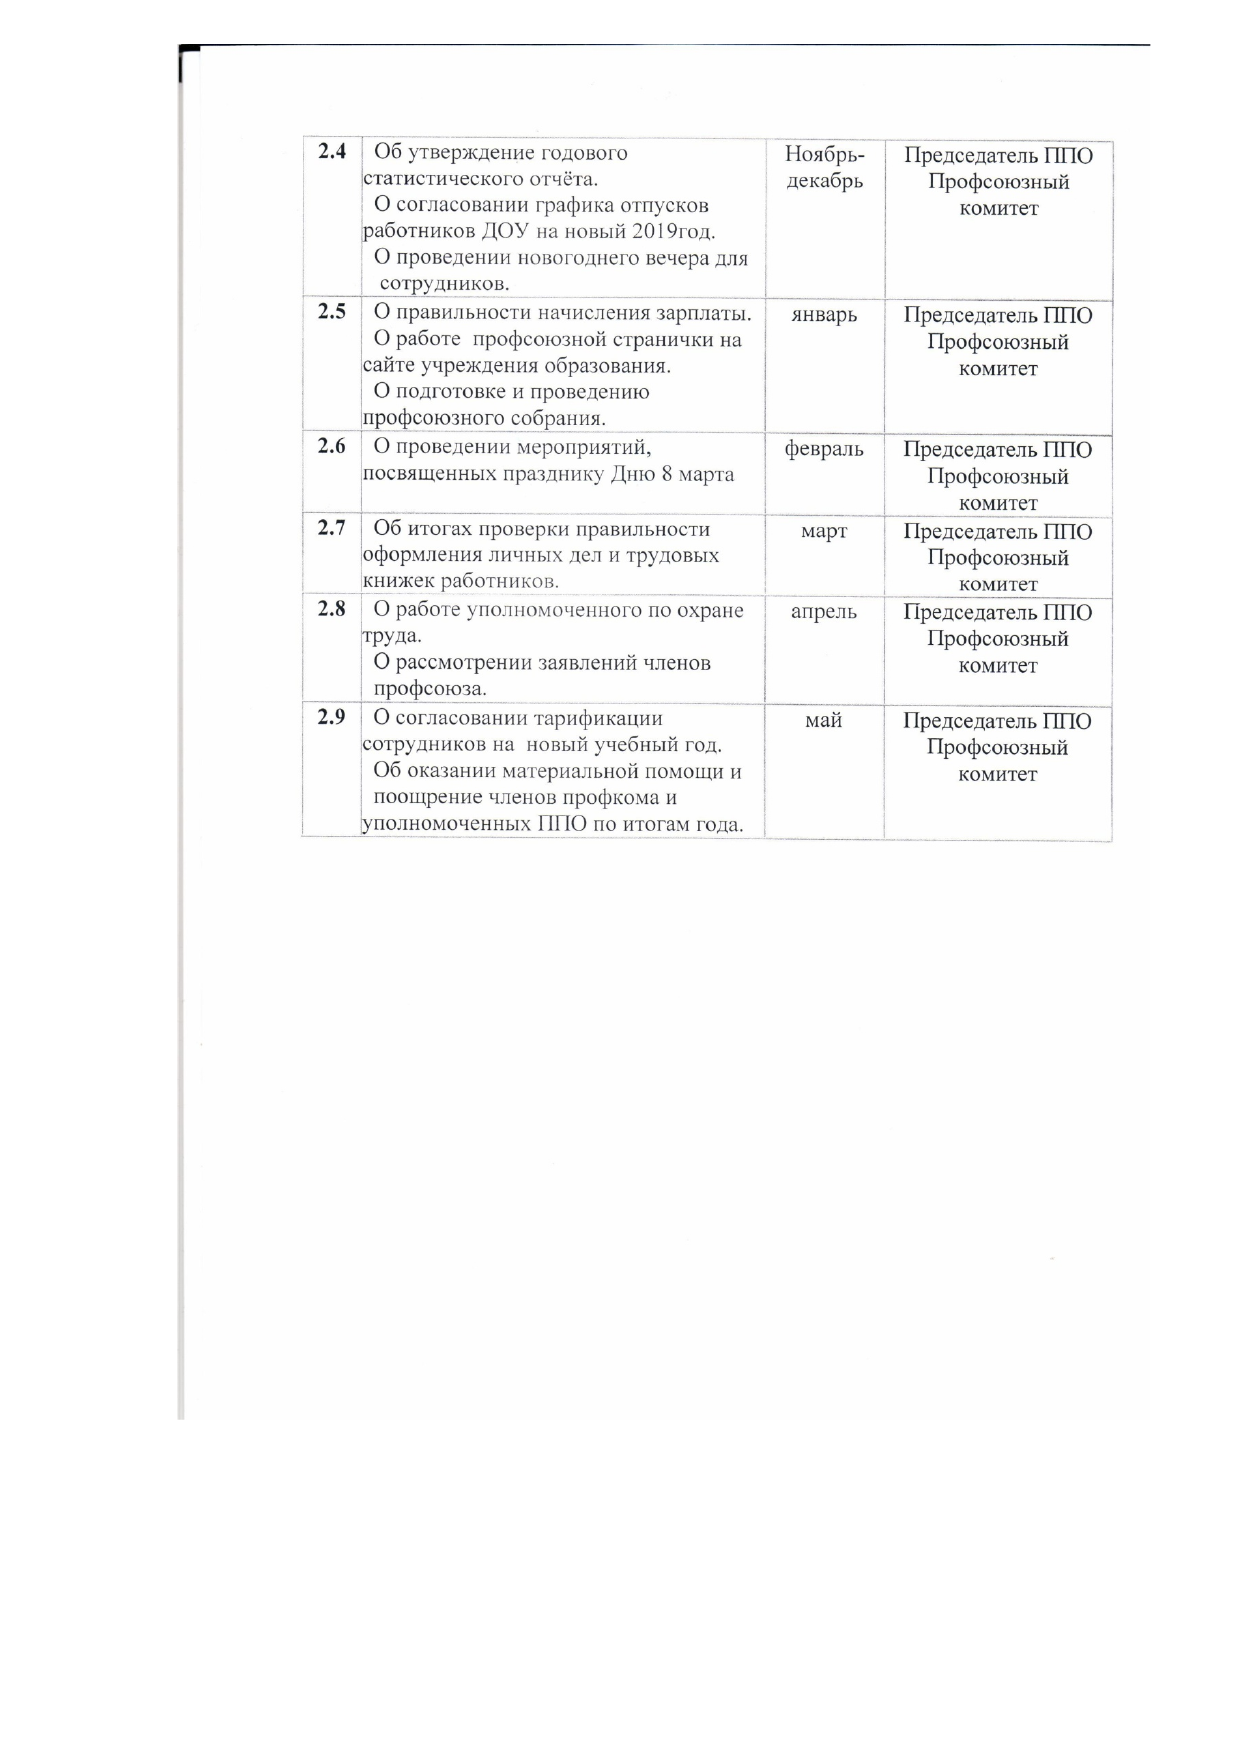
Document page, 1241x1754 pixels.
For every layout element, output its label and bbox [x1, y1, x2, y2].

picture [177, 44, 1151, 1421]
